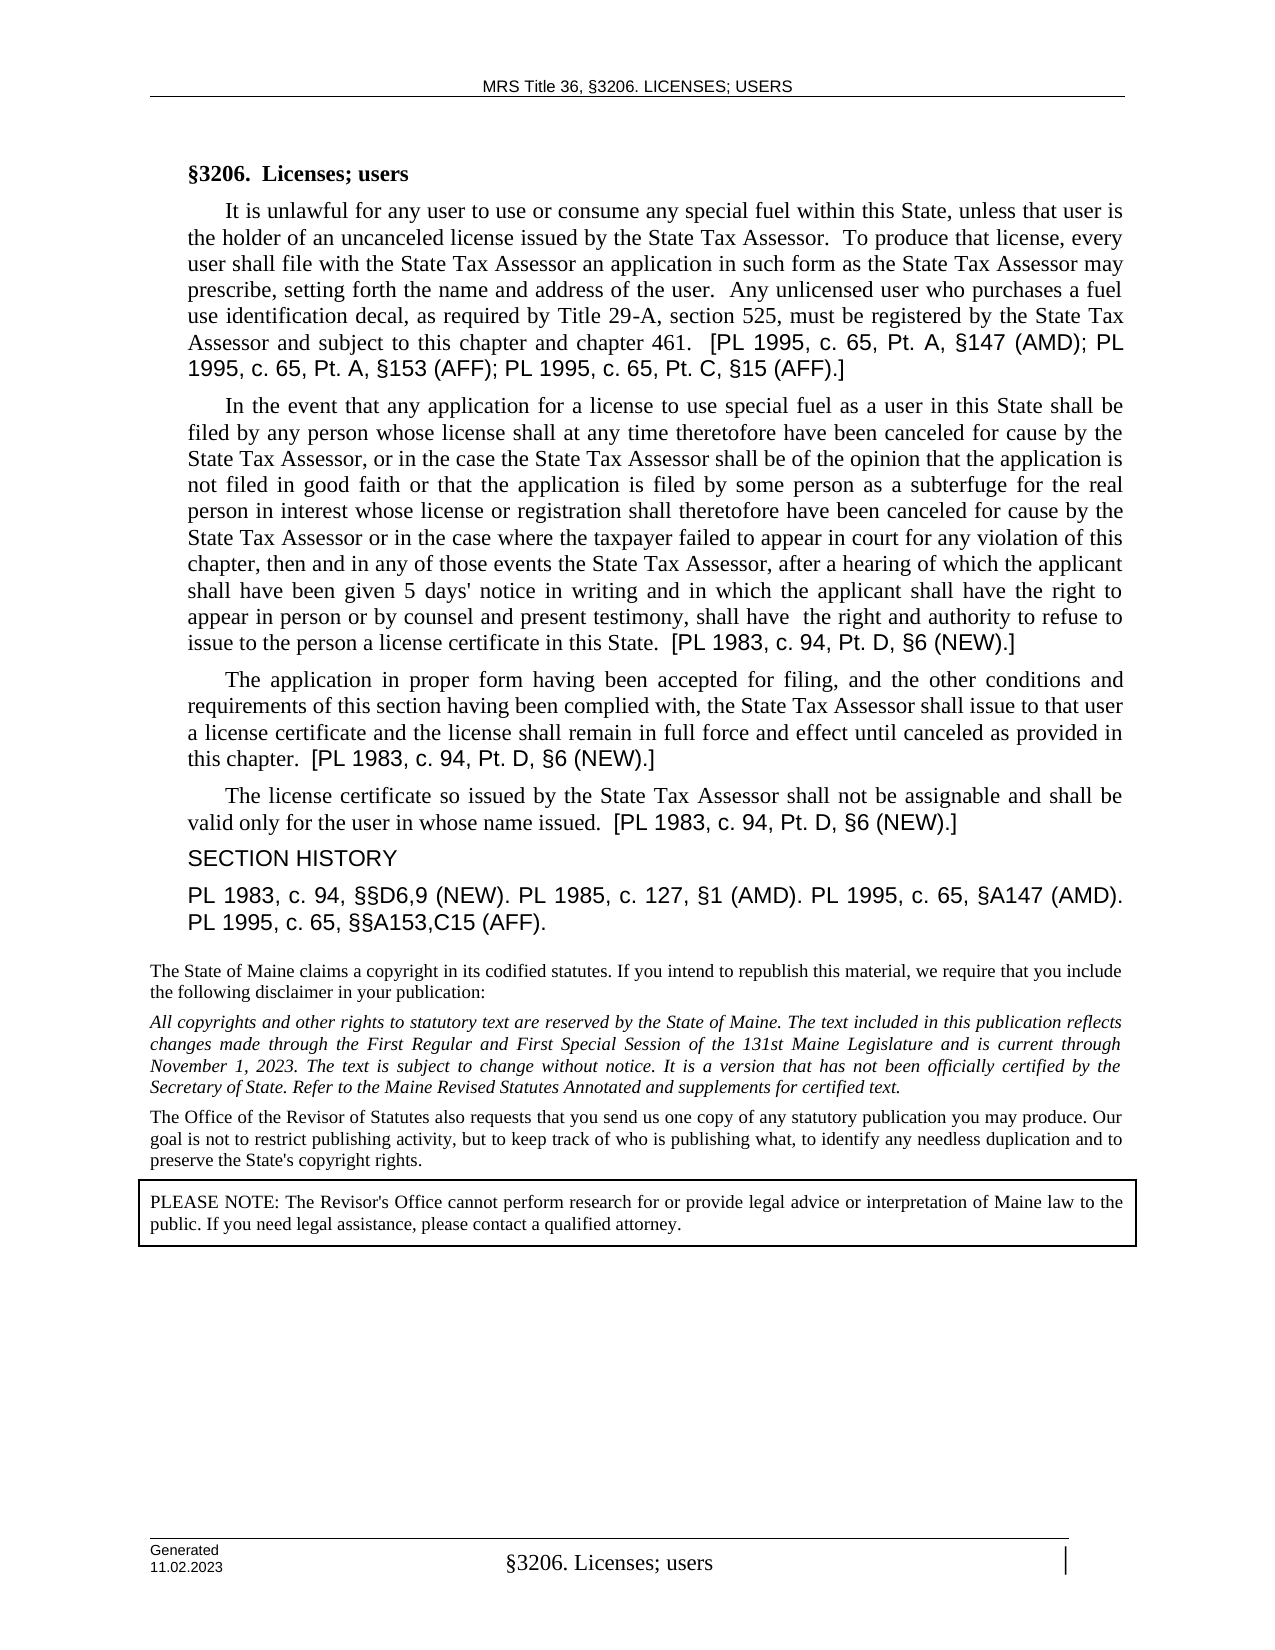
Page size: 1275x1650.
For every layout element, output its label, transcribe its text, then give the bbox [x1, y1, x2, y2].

text §3206. Licenses; users [187, 160, 1125, 187]
text The Office of the Revisor of Statutes also requests that you send us one copy of any statutory publication you may produce. Our goal is not to restrict publishing activity, but to keep track of who is publishing what, to identify any needless duplication and to preserve the State's copyright rights. [150, 1106, 1125, 1171]
text It is unlawful for any user to use or consume any special fuel within this State, unless that user is the holder of an uncanceled license issued by the State Tax Assessor. To produce that license, every user shall file with the State Tax Assessor an application in such form as the State Tax Assessor may prescribe, setting forth the name and address of the user. Any unlicensed user who purchases a fuel use identification decal, as required by Title 29‑A, section 525, must be registered by the State Tax Assessor and subject to this chapter and chapter 461. [PL 1995, c. 65, Pt. A, §147 (AMD); PL 1995, c. 65, Pt. A, §153 (AFF); PL 1995, c. 65, Pt. C, §15 (AFF).] [187, 197, 1125, 382]
text PL 1983, c. 94, §§D6,9 (NEW). PL 1985, c. 127, §1 (AMD). PL 1995, c. 65, §A147 (AMD). PL 1995, c. 65, §§A153,C15 (AFF). [187, 882, 1125, 935]
text PLEASE NOTE: The Revisor's Office cannot perform research for or provide legal advice or interpretation of Maine law to the public. If you need legal assistance, please contact a qualified attorney. [140, 1181, 1135, 1245]
text The application in proper form having been accepted for filing, and the other conditions and requirements of this section having been complied with, the State Tax Assessor shall issue to that user a license certificate and the license shall remain in full force and effect until canceled as provided in this chapter. [PL 1983, c. 94, Pt. D, §6 (NEW).] [187, 666, 1125, 772]
text The State of Maine claims a copyright in its codified statutes. If you intend to republish this material, we require that you include the following disclaimer in your publication: [150, 960, 1125, 1003]
text All copyrights and other rights to statutory text are reserved by the State of Maine. The text included in this publication reflects changes made through the First Regular and First Special Session of the 131st Maine Legislature and is current through November 1, 2023 . The text is subject to change without notice. It is a version that has not been officially certified by the Secretary of State. Refer to the Maine Revised Statutes Annotated and supplements for certified text. [150, 1011, 1125, 1098]
text In the event that any application for a license to use special fuel as a user in this State shall be filed by any person whose license shall at any time theretofore have been canceled for cause by the State Tax Assessor, or in the case the State Tax Assessor shall be of the opinion that the application is not filed in good faith or that the application is filed by some person as a subterfuge for the real person in interest whose license or registration shall theretofore have been canceled for cause by the State Tax Assessor or in the case where the taxpayer failed to appear in court for any violation of this chapter, then and in any of those events the State Tax Assessor, after a hearing of which the applicant shall have been given 5 days' notice in writing and in which the applicant shall have the right to appear in person or by counsel and present testimony, shall have the right and authority to refuse to issue to the person a license certificate in this State. [PL 1983, c. 94, Pt. D, §6 (NEW).] [187, 392, 1125, 656]
text SECTION HISTORY [187, 845, 1125, 872]
text The license certificate so issued by the State Tax Assessor shall not be assignable and shall be valid only for the user in whose name issued. [PL 1983, c. 94, Pt. D, §6 (NEW).] [187, 782, 1125, 835]
